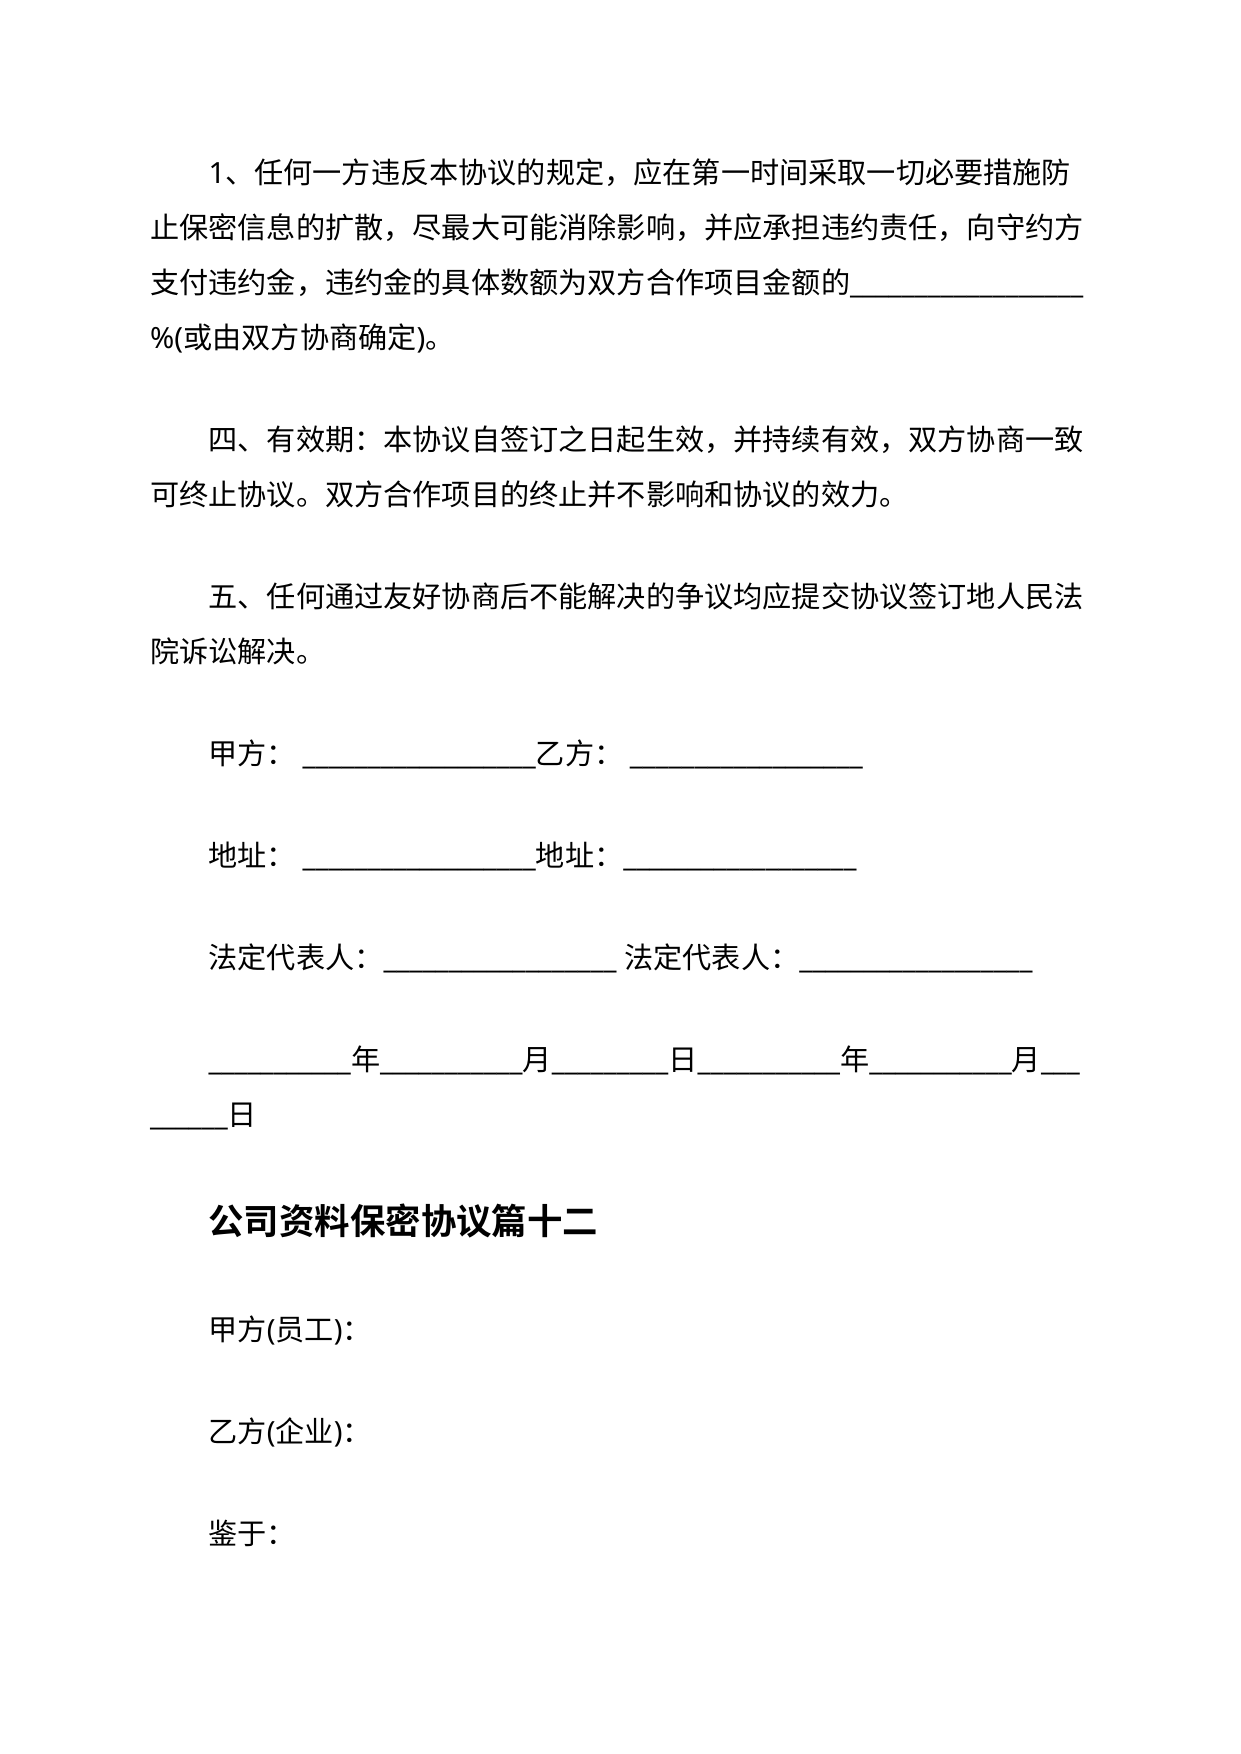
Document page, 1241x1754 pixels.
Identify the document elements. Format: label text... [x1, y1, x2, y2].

text 甲方(员工)： [150, 1307, 1090, 1349]
text 乙方(企业)： [150, 1408, 1090, 1451]
text 公司资料保密协议篇十二 [150, 1193, 1090, 1244]
text 四、有效期：本协议自签订之日起生效，并持续有效，双方协商一致可终止协议。双方合作项目的终止并不影响和协议的效力。 [150, 417, 1090, 514]
text 鉴于： [150, 1511, 1090, 1553]
text 五、任何通过友好协商后不能解决的争议均应提交协议签订地人民法院诉讼解决。 [150, 573, 1090, 671]
text 1、任何一方违反本协议的规定，应在第一时间采取一切必要措施防止保密信息的扩散，尽最大可能消除影响，并应承担违约责任，向守约方支付违约金，违约金的具体数额为双方合作项目金额的__________________%(或由双方协商确定)。 [150, 150, 1090, 357]
text 法定代表人：__________________ 法定代表人：__________________ [150, 934, 1090, 977]
text ___________年___________月_________日___________年___________月_________日 [150, 1036, 1090, 1133]
text 甲方： __________________乙方： __________________ [150, 730, 1090, 773]
text 地址： __________________地址：__________________ [150, 832, 1090, 874]
